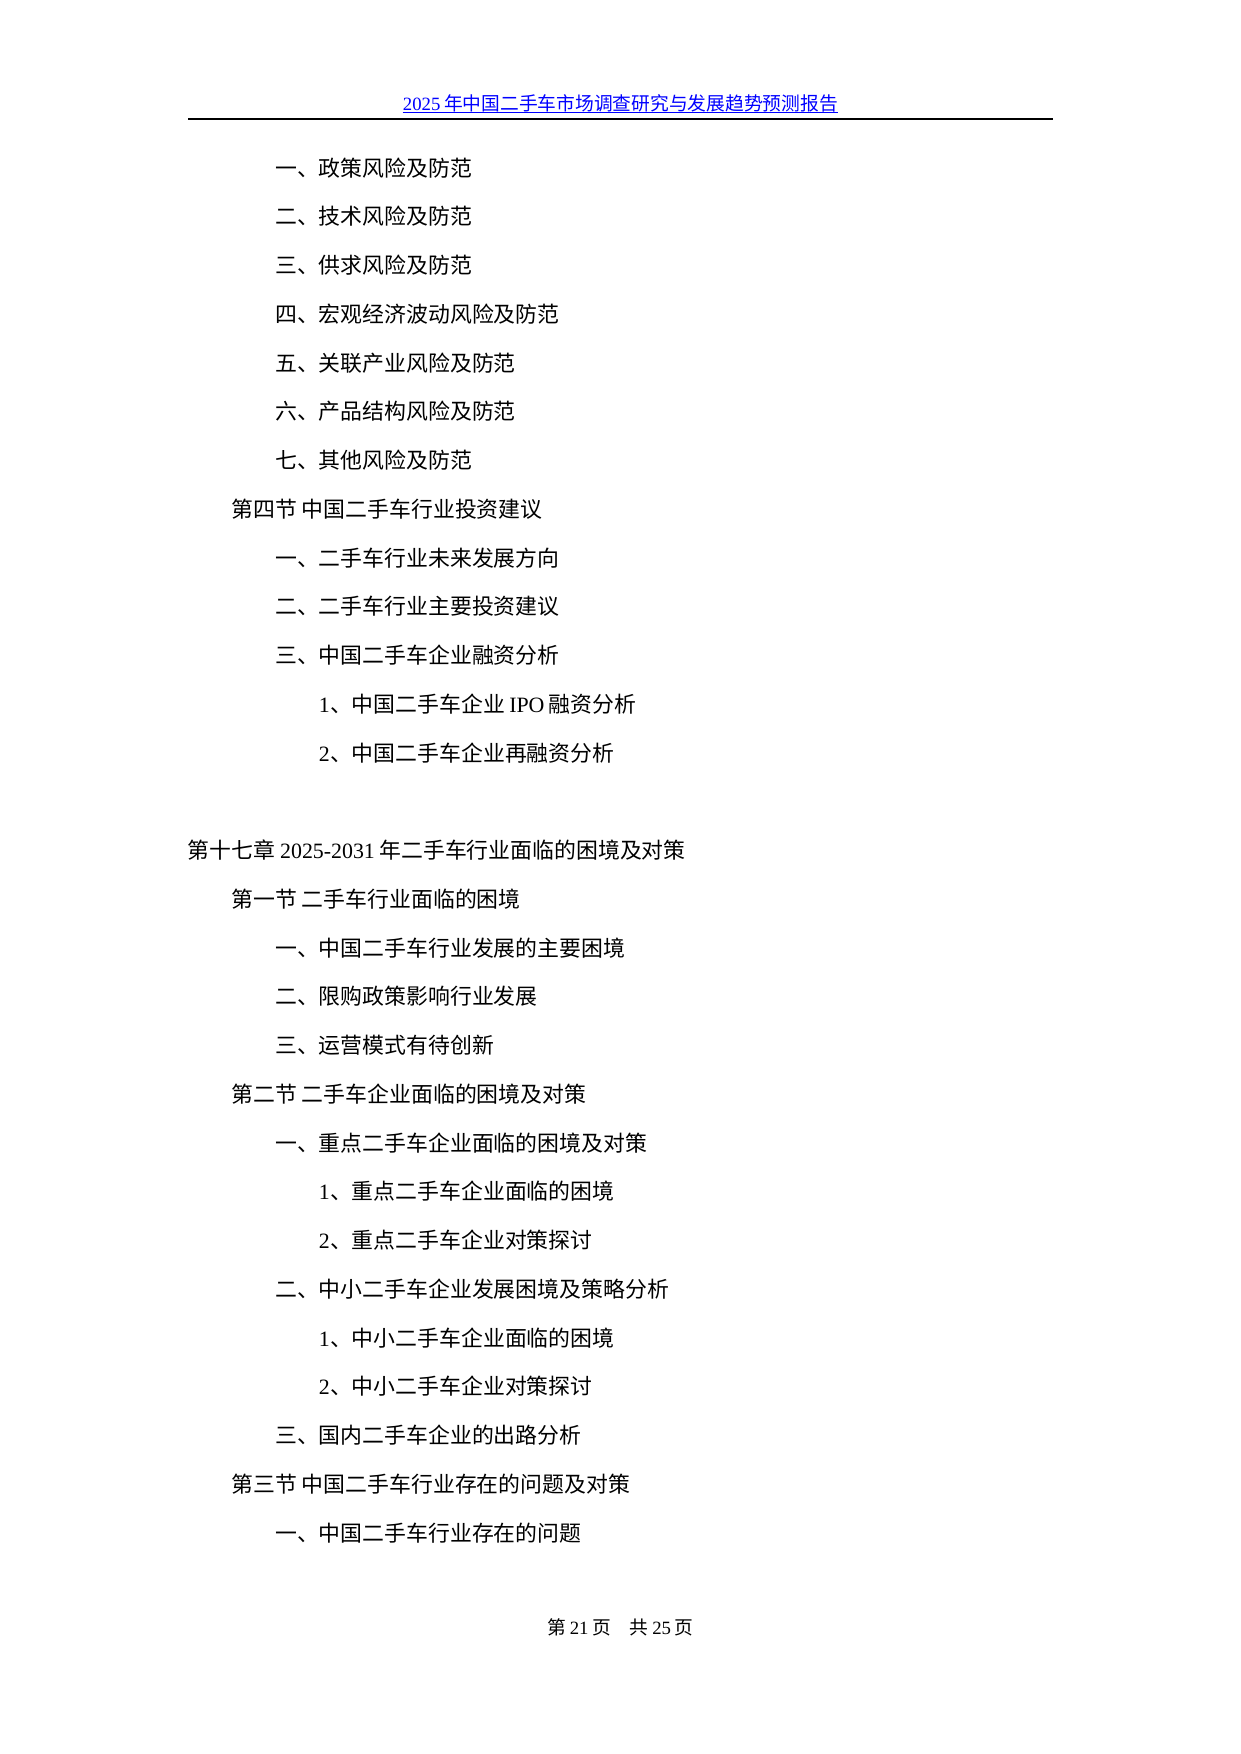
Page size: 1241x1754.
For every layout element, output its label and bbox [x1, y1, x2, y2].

text [187, 150, 1053, 1548]
